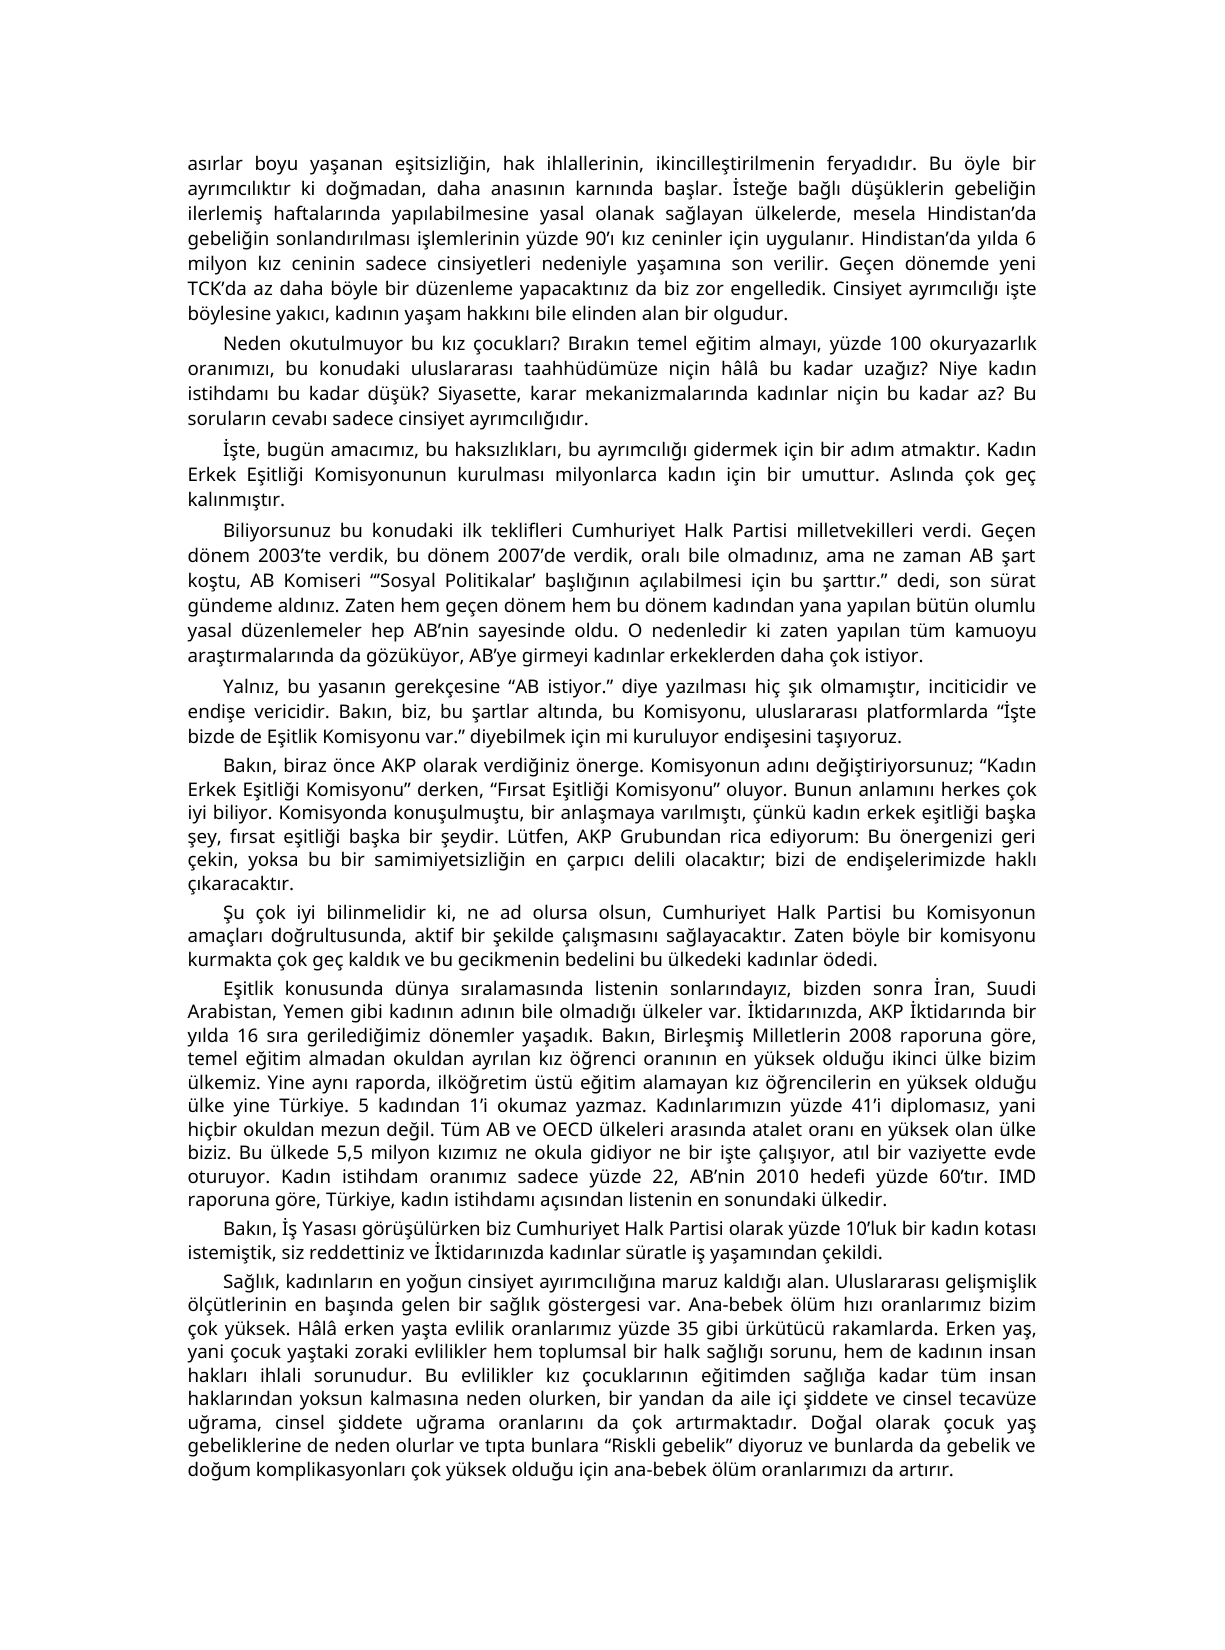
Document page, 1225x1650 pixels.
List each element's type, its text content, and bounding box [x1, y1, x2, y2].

text Bakın, İş Yasası görüşülürken biz Cumhuriyet Halk Partisi olarak yüzde 10’luk bir kadın kotası istemiştik, siz reddettiniz ve İktidarınızda kadınlar süratle iş yaşamından çekildi. [187, 1217, 1037, 1264]
text Yalnız, bu yasanın gerekçesine “AB istiyor.” diye yazılması hiç şık olmamıştır, inciticidir ve endişe vericidir. Bakın, biz, bu şartlar altında, bu Komisyonu, uluslararası platformlarda “İşte bizde de Eşitlik Komisyonu var.” diyebilmek için mi kuruluyor endişesini taşıyoruz. [187, 673, 1037, 748]
text Neden okutulmuyor bu kız çocukları? Bırakın temel eğitim almayı, yüzde 100 okuryazarlık oranımızı, bu konudaki uluslararası taahhüdümüze niçin hâlâ bu kadar uzağız? Niye kadın istihdamı bu kadar düşük? Siyasette, karar mekanizmalarında kadınlar niçin bu kadar az? Bu soruların cevabı sadece cinsiyet ayrımcılığıdır. [187, 331, 1037, 431]
text Biliyorsunuz bu konudaki ilk teklifleri Cumhuriyet Halk Partisi milletvekilleri verdi. Geçen dönem 2003’te verdik, bu dönem 2007’de verdik, oralı bile olmadınız, ama ne zaman AB şart koştu, AB Komiseri “’Sosyal Politikalar’ başlığının açılabilmesi için bu şarttır.” dedi, son sürat gündeme aldınız. Zaten hem geçen dönem hem bu dönem kadından yana yapılan bütün olumlu yasal düzenlemeler hep AB’nin sayesinde oldu. O nedenledir ki zaten yapılan tüm kamuoyu araştırmalarında da gözüküyor, AB’ye girmeyi kadınlar erkeklerden daha çok istiyor. [187, 517, 1037, 667]
text Bakın, biraz önce AKP olarak verdiğiniz önerge. Komisyonun adını değiştiriyorsunuz; “Kadın Erkek Eşitliği Komisyonu” derken, “Fırsat Eşitliği Komisyonu” oluyor. Bunun anlamını herkes çok iyi biliyor. Komisyonda konuşulmuştu, bir anlaşmaya varılmıştı, çünkü kadın erkek eşitliği başka şey, fırsat eşitliği başka bir şeydir. Lütfen, AKP Grubundan rica ediyorum: Bu önergenizi geri çekin, yoksa bu bir samimiyetsizliğin en çarpıcı delili olacaktır; bizi de endişelerimizde haklı çıkaracaktır. [187, 754, 1037, 895]
text Eşitlik konusunda dünya sıralamasında listenin sonlarındayız, bizden sonra İran, Suudi Arabistan, Yemen gibi kadının adının bile olmadığı ülkeler var. İktidarınızda, AKP İktidarında bir yılda 16 sıra gerilediğimiz dönemler yaşadık. Bakın, Birleşmiş Milletlerin 2008 raporuna göre, temel eğitim almadan okuldan ayrılan kız öğrenci oranının en yüksek olduğu ikinci ülke bizim ülkemiz. Yine aynı raporda, ilköğretim üstü eğitim alamayan kız öğrencilerin en yüksek olduğu ülke yine Türkiye. 5 kadından 1’i okumaz yazmaz. Kadınlarımızın yüzde 41’i diplomasız, yani hiçbir okuldan mezun değil. Tüm AB ve OECD ülkeleri arasında atalet oranı en yüksek olan ülke biziz. Bu ülkede 5,5 milyon kızımız ne okula gidiyor ne bir işte çalışıyor, atıl bir vaziyette evde oturuyor. Kadın istihdam oranımız sadece yüzde 22, AB’nin 2010 hedefi yüzde 60’tır. IMD raporuna göre, Türkiye, kadın istihdamı açısından listenin en sonundaki ülkedir. [187, 977, 1037, 1211]
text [187, 150, 1037, 325]
text Sağlık, kadınların en yoğun cinsiyet ayırımcılığına maruz kaldığı alan. Uluslararası gelişmişlik ölçütlerinin en başında gelen bir sağlık göstergesi var. Ana-bebek ölüm hızı oranlarımız bizim çok yüksek. Hâlâ erken yaşta evlilik oranlarımız yüzde 35 gibi ürkütücü rakamlarda. Erken yaş, yani çocuk yaştaki zoraki evlilikler hem toplumsal bir halk sağlığı sorunu, hem de kadının insan hakları ihlali sorunudur. Bu evlilikler kız çocuklarının eğitimden sağlığa kadar tüm insan haklarından yoksun kalmasına neden olurken, bir yandan da aile içi şiddete ve cinsel tecavüze uğrama, cinsel şiddete uğrama oranlarını da çok artırmaktadır. Doğal olarak çocuk yaş gebeliklerine de neden olurlar ve tıpta bunlara “Riskli gebelik” diyoruz ve bunlarda da gebelik ve doğum komplikasyonları çok yüksek olduğu için ana-bebek ölüm oranlarımızı da artırır. [187, 1270, 1037, 1481]
text İşte, bugün amacımız, bu haksızlıkları, bu ayrımcılığı gidermek için bir adım atmaktır. Kadın Erkek Eşitliği Komisyonunun kurulması milyonlarca kadın için bir umuttur. Aslında çok geç kalınmıştır. [187, 437, 1037, 512]
text Şu çok iyi bilinmelidir ki, ne ad olursa olsun, Cumhuriyet Halk Partisi bu Komisyonun amaçları doğrultusunda, aktif bir şekilde çalışmasını sağlayacaktır. Zaten böyle bir komisyonu kurmakta çok geç kaldık ve bu gecikmenin bedelini bu ülkedeki kadınlar ödedi. [187, 901, 1037, 971]
